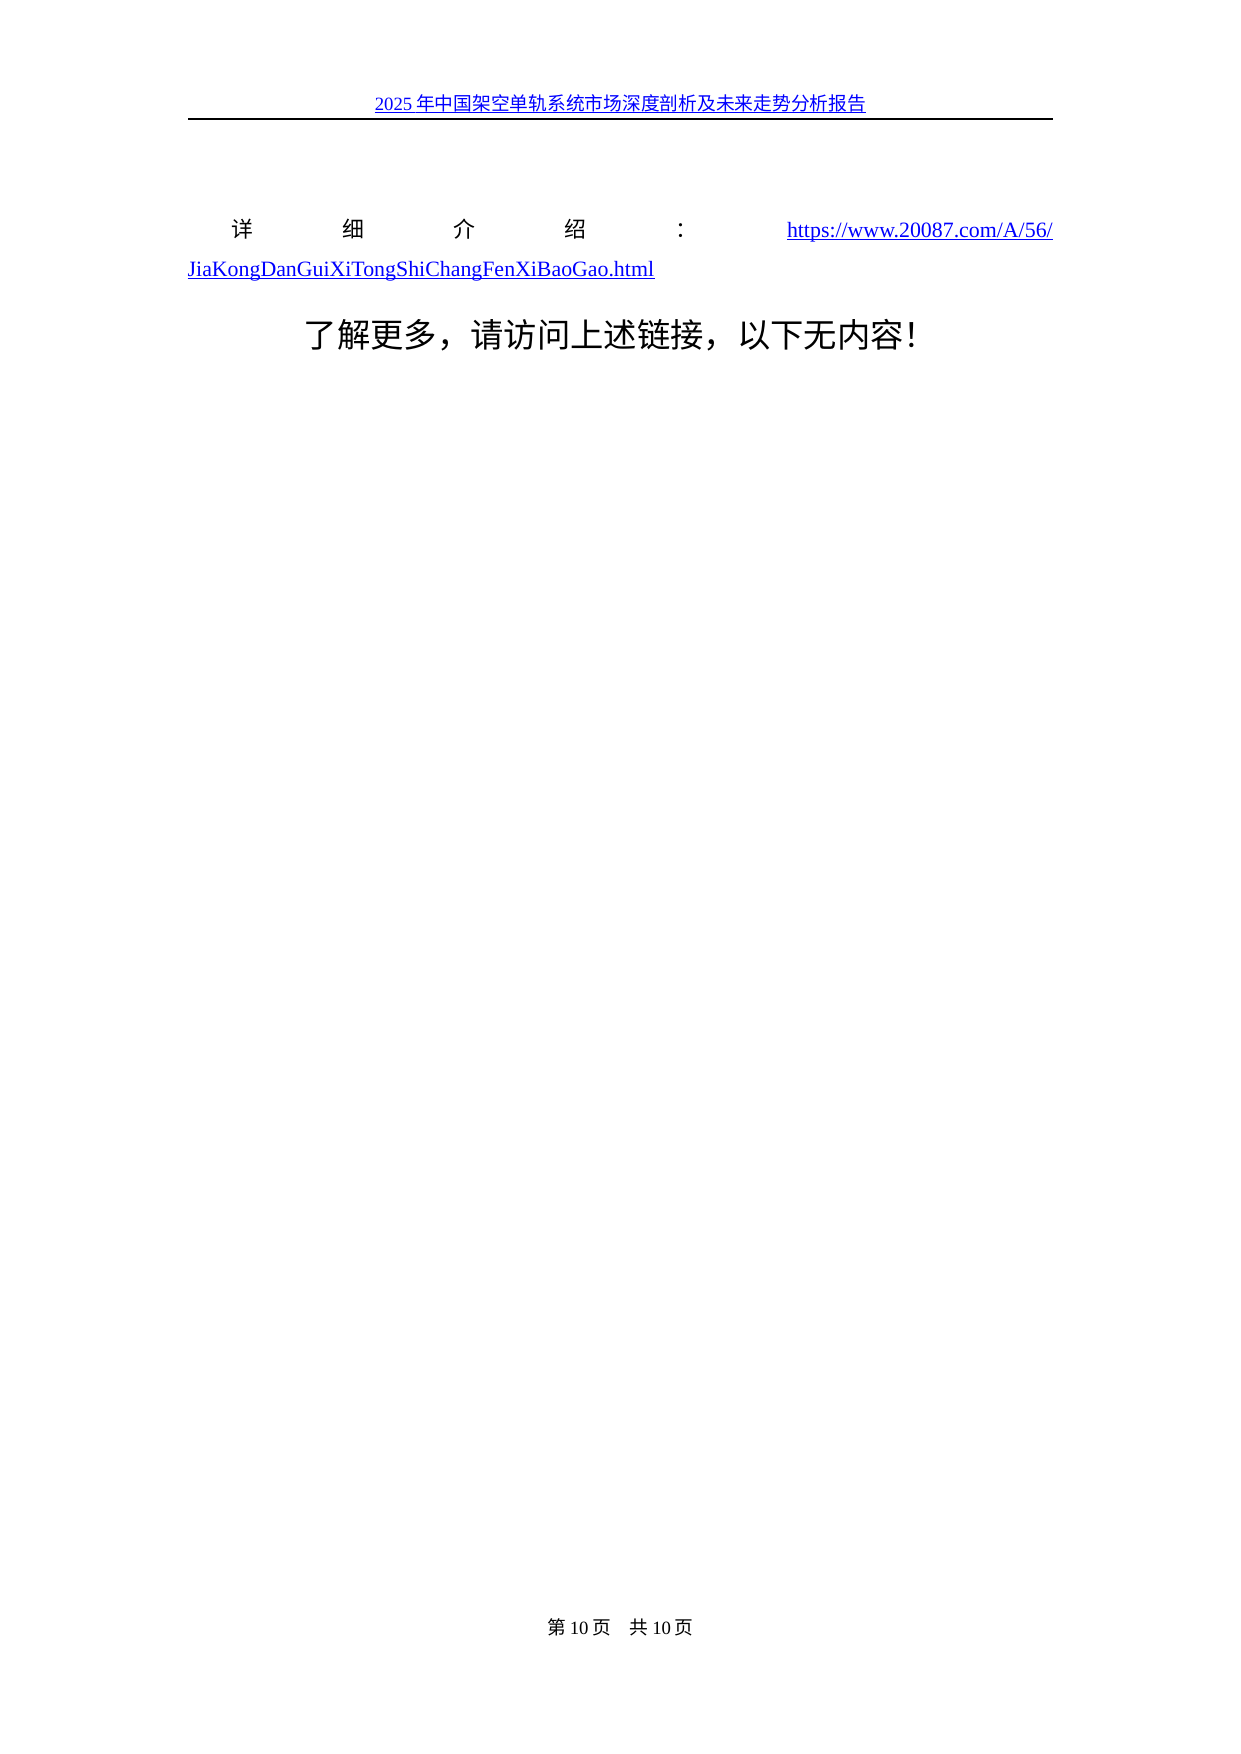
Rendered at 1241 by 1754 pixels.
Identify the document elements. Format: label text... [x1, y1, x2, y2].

title 了解更多，请访问上述链接，以下无内容！ [187, 301, 1053, 366]
text 详细介绍：https://www.20087.com/A/56/JiaKongDanGuiXiTongShiChangFenXiBaoGao.html [187, 212, 1053, 285]
